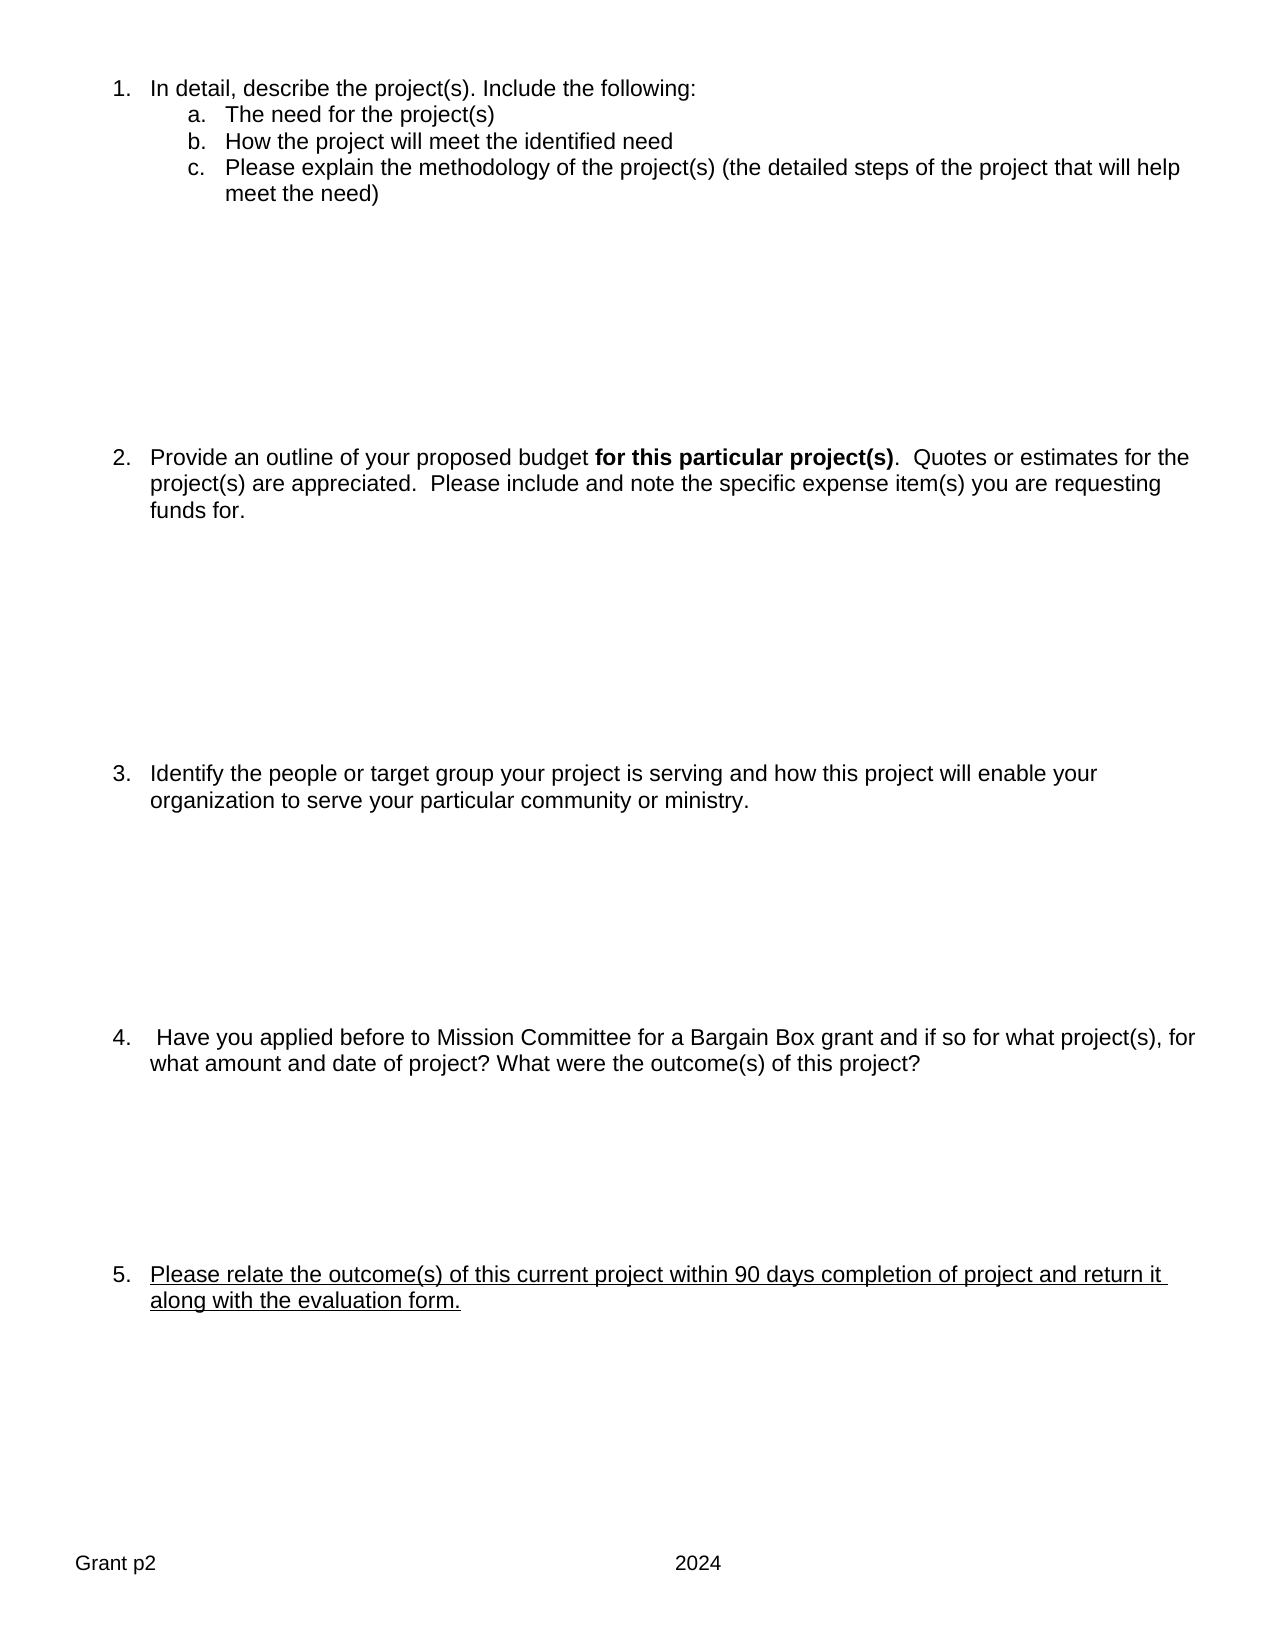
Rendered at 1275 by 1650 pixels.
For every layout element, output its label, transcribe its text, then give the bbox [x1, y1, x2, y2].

list How the project will meet the identified need [187, 128, 1200, 154]
text Grant p2 2024 [75, 1551, 1200, 1575]
list Please explain the methodology of the project(s) (the detailed steps of the project that will help meet the need) [187, 154, 1200, 207]
list The need for the project(s) [187, 101, 1200, 128]
list In detail, describe the project(s). Include the following: [112, 75, 1200, 101]
list Identify the people or target group your project is serving and how this project will enable your organization to serve your particular community or ministry. [112, 760, 1200, 813]
list Provide an outline of your proposed budget for this particular project(s). Quotes or estimates for the project(s) are appreciated. Please include and note the specific expense item(s) you are requesting funds for. [112, 444, 1200, 523]
list Please relate the outcome(s) of this current project within 90 days completion of project and return it along with the evaluation form. [112, 1261, 1200, 1314]
list Have you applied before to Mission Committee for a Bargain Box grant and if so for what project(s), for what amount and date of project? What were the outcome(s) of this project? [112, 1024, 1200, 1076]
